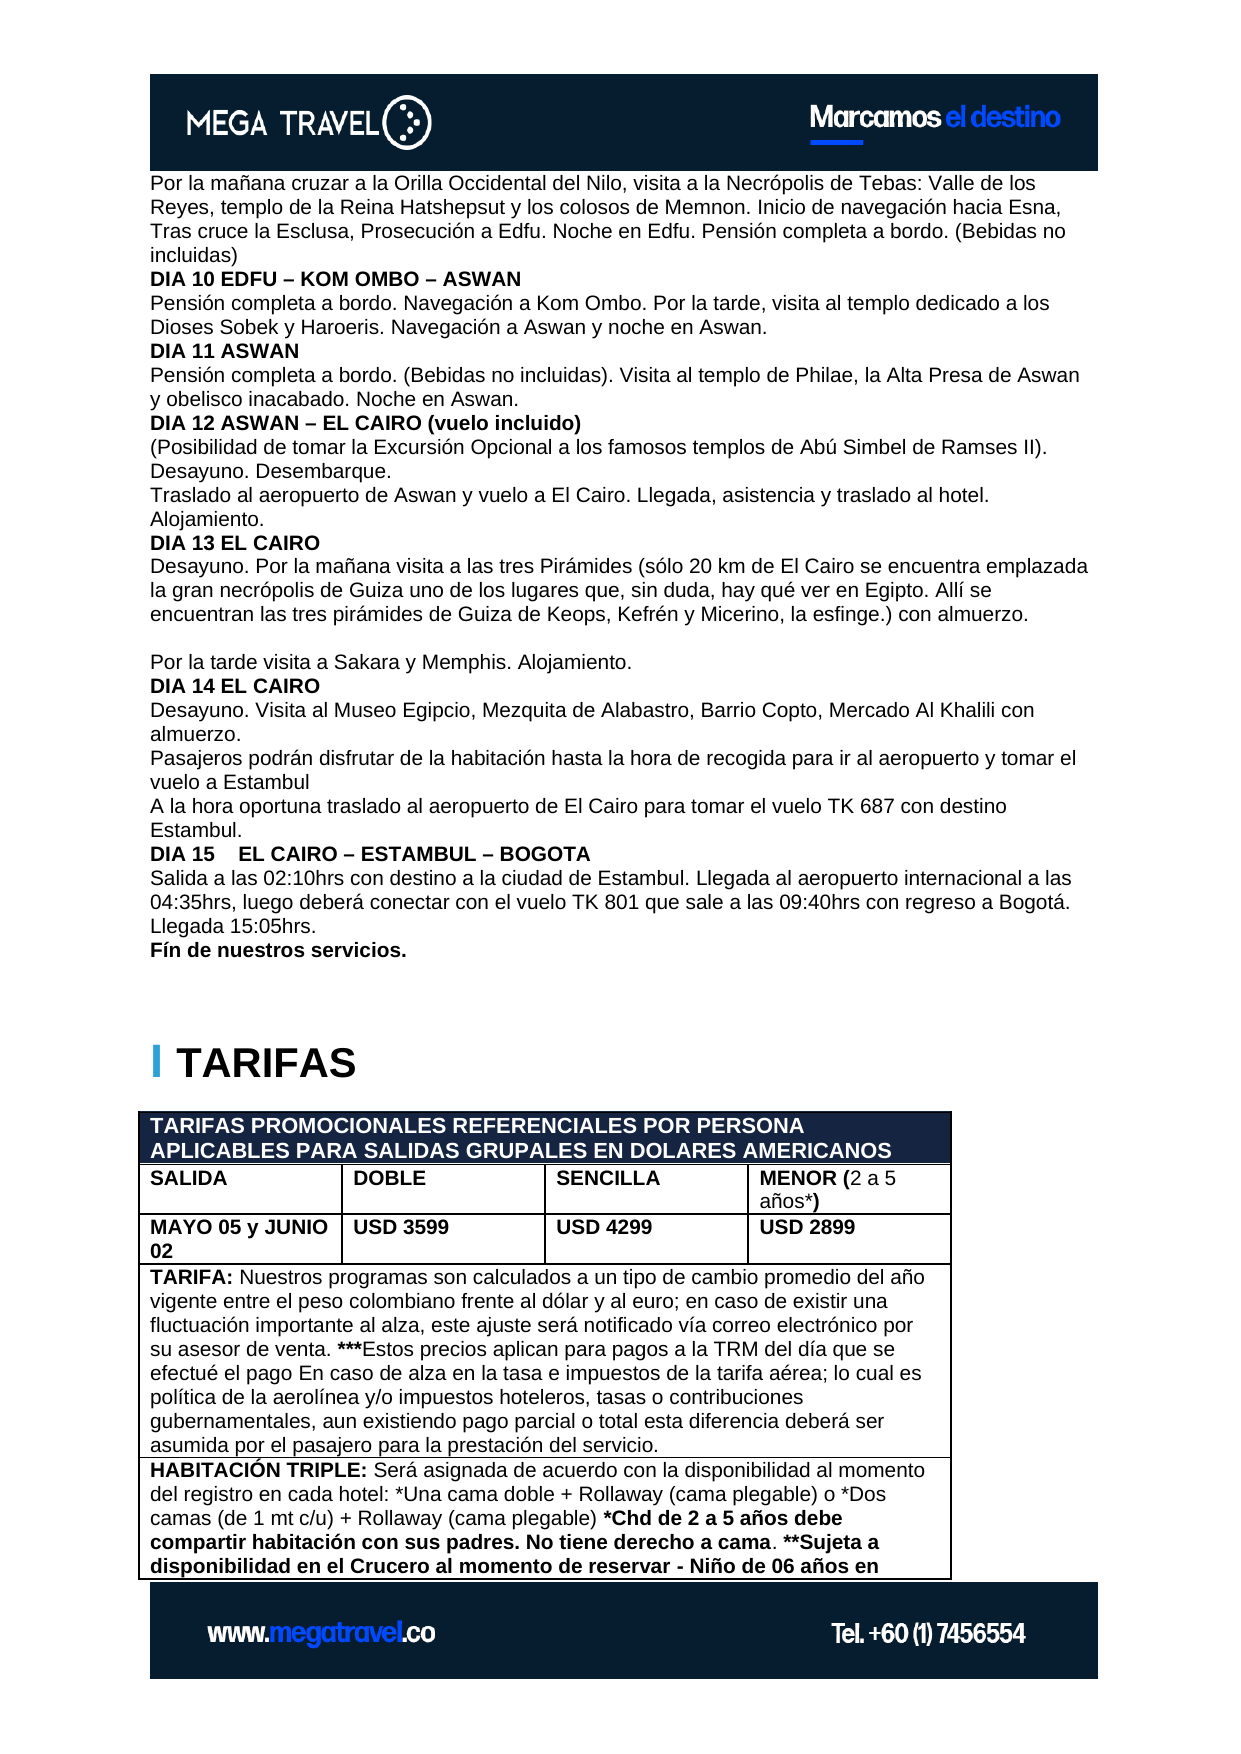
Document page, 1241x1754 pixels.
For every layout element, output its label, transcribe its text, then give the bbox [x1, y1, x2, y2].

table_cell USD 4299 [546, 1215, 747, 1263]
text DIA 13 EL CAIRO Desayuno. Por la mañana visita a las tres Pirámides (sólo 20 km de El Cairo se encuentra emplazada la gran necrópolis de Guiza uno de los lugares que, sin duda, hay qué ver en Egipto. Allí se encuentran las tres pirámides de Guiza de Keops, Kefrén y Micerino, la esfinge.) con almuerzo. Por la tarde visita a Sakara y Memphis. Alojamiento. [150, 530, 1090, 674]
text DIA 10 EDFU – KOM OMBO – ASWANPensión completa a bordo. Navegación a Kom Ombo. Por la tarde, visita al templo dedicado a los Dioses Sobek y Haroeris. Navegación a Aswan y noche en Aswan. [150, 267, 1090, 339]
table_cell USD 3599 [343, 1215, 544, 1263]
text DIA 11 ASWANPensión completa a bordo. (Bebidas no incluidas). Visita al templo de Philae, la Alta Presa de Aswan y obelisco inacabado. Noche en Aswan. [150, 339, 1090, 411]
text DIA 12 ASWAN – EL CAIRO (vuelo incluido) (Posibilidad de tomar la Excursión Opcional a los famosos templos de Abú Simbel de Ramses II). [150, 411, 1090, 458]
table_cell USD 2899 [749, 1215, 950, 1263]
table_cell SENCILLA [546, 1165, 747, 1213]
text Fín de nuestros servicios. [150, 938, 1090, 962]
table_cell SALIDA [140, 1165, 341, 1213]
picture [150, 1582, 1098, 1679]
table_cell DOBLE [343, 1165, 544, 1213]
text DIA 14 EL CAIRO Desayuno. Visita al Museo Egipcio, Mezquita de Alabastro, Barrio Copto, Mercado Al Khalili con almuerzo. Pasajeros podrán disfrutar de la habitación hasta la hora de recogida para ir al aeropuerto y tomar el vuelo a Estambul [150, 674, 1090, 794]
table_header TARIFAS PROMOCIONALES REFERENCIALES POR PERSONA APLICABLES PARA SALIDAS GRUPALES EN DOLARES AMERICANOS [805, 1113, 950, 1163]
table_cell TARIFA: Nuestros programas son calculados a un tipo de cambio promedio del año vigente entre el peso colombiano frente al dólar y al euro; en caso de existir una fluctuación importante al alza, este ajuste será notificado vía correo electrónico por su asesor de venta. ***Estos precios aplican para pagos a la TRM del día que se efectué el pago En caso de alza en la tasa e impuestos de la tarifa aérea; lo cual es política de la aerolínea y/o impuestos hoteleros, tasas o contribuciones gubernamentales, aun existiendo pago parcial o total esta diferencia deberá ser asumida por el pasajero para la prestación del servicio. [140, 1265, 950, 1456]
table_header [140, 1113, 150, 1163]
table_cell MENOR (2 a 5 años*) [749, 1165, 950, 1213]
picture [150, 74, 1098, 171]
text A la hora oportuna traslado al aeropuerto de El Cairo para tomar el vuelo TK 687 con destino Estambul. [150, 794, 1090, 842]
table_cell MAYO 05 y JUNIO 02 [140, 1215, 341, 1263]
text DIA 15 EL CAIRO – ESTAMBUL – BOGOTASalida a las 02:10hrs con destino a la ciudad de Estambul. Llegada al aeropuerto internacional a las 04:35hrs, luego deberá conectar con el vuelo TK 801 que sale a las 09:40hrs con regreso a Bogotá. Llegada 15:05hrs. [150, 842, 1090, 938]
text Desayuno. Desembarque. Traslado al aeropuerto de Aswan y vuelo a El Cairo. Llegada, asistencia y traslado al hotel. Alojamiento. [150, 458, 1090, 530]
